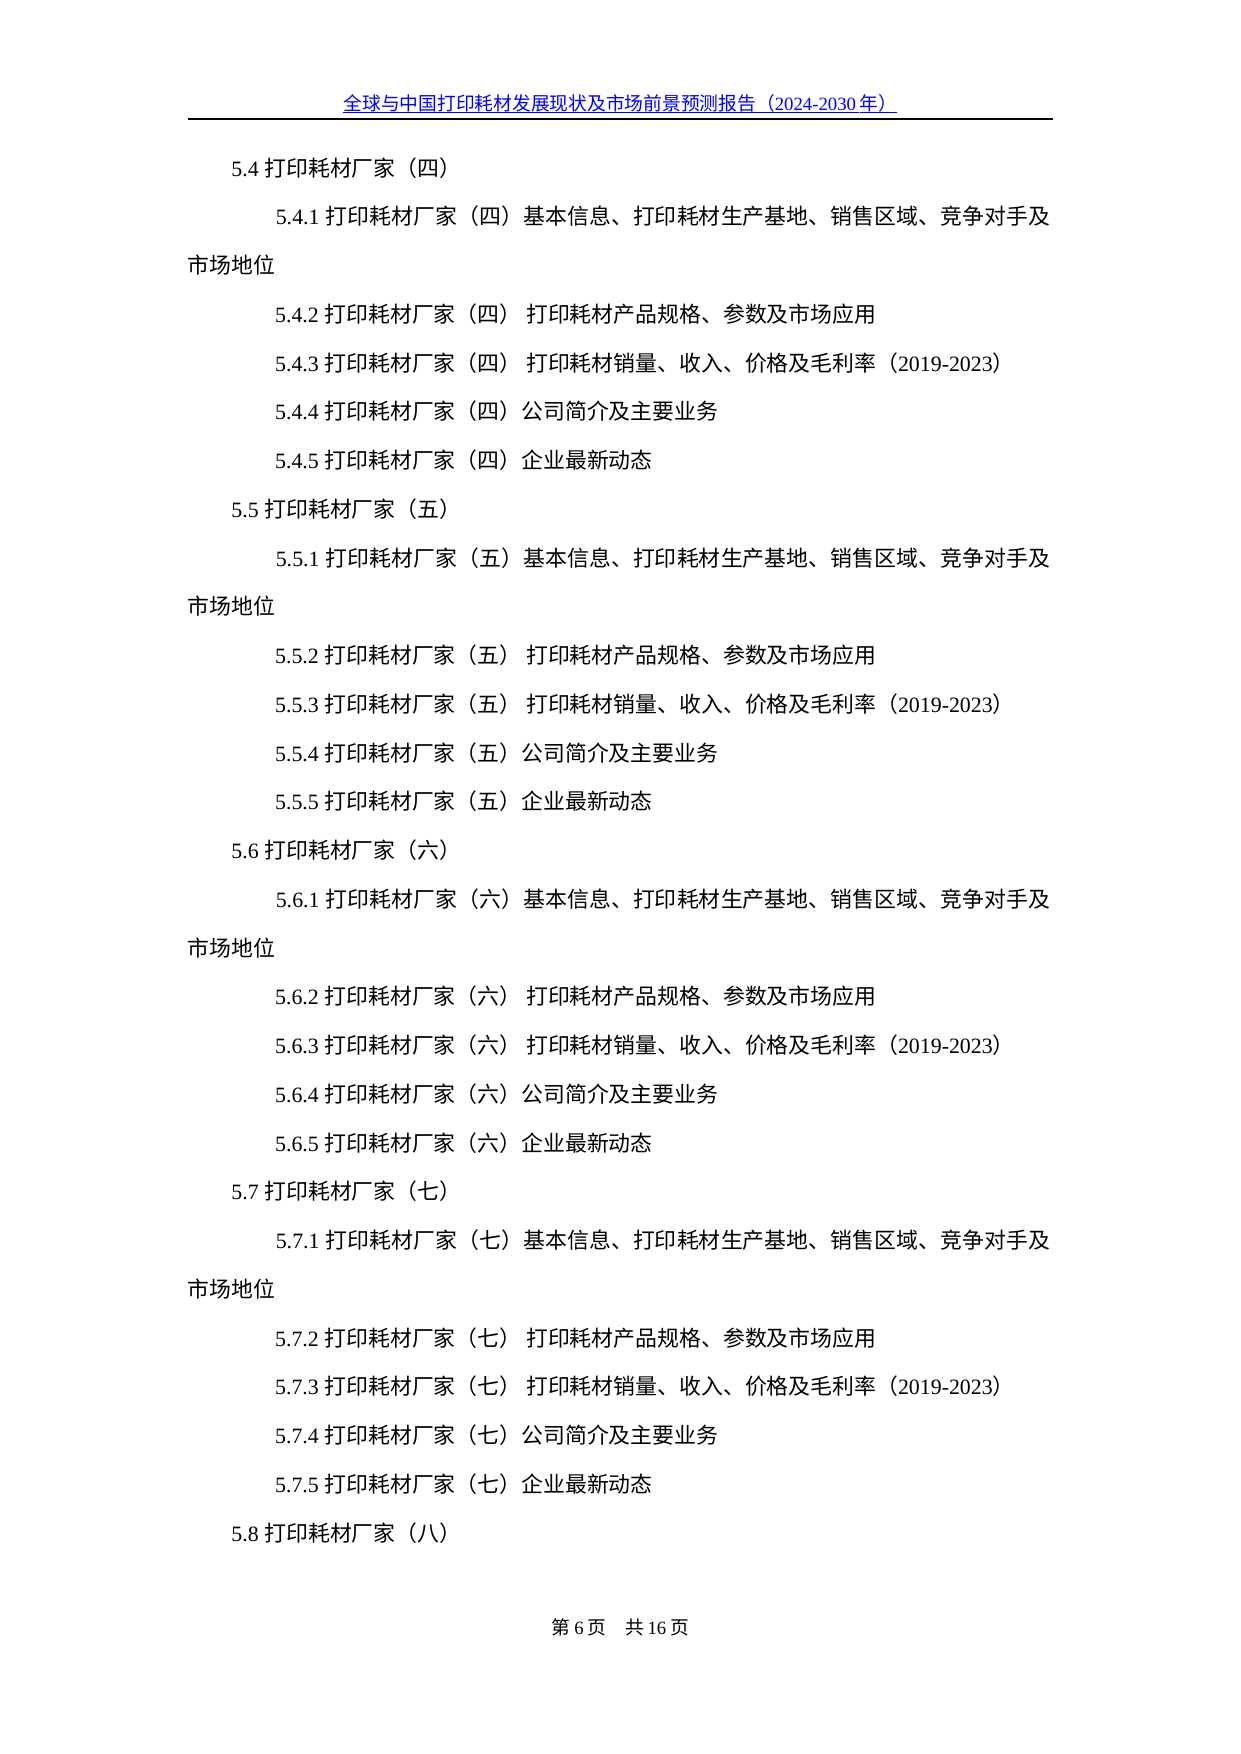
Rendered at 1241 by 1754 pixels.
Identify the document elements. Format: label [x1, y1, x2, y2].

text [187, 150, 1053, 1548]
